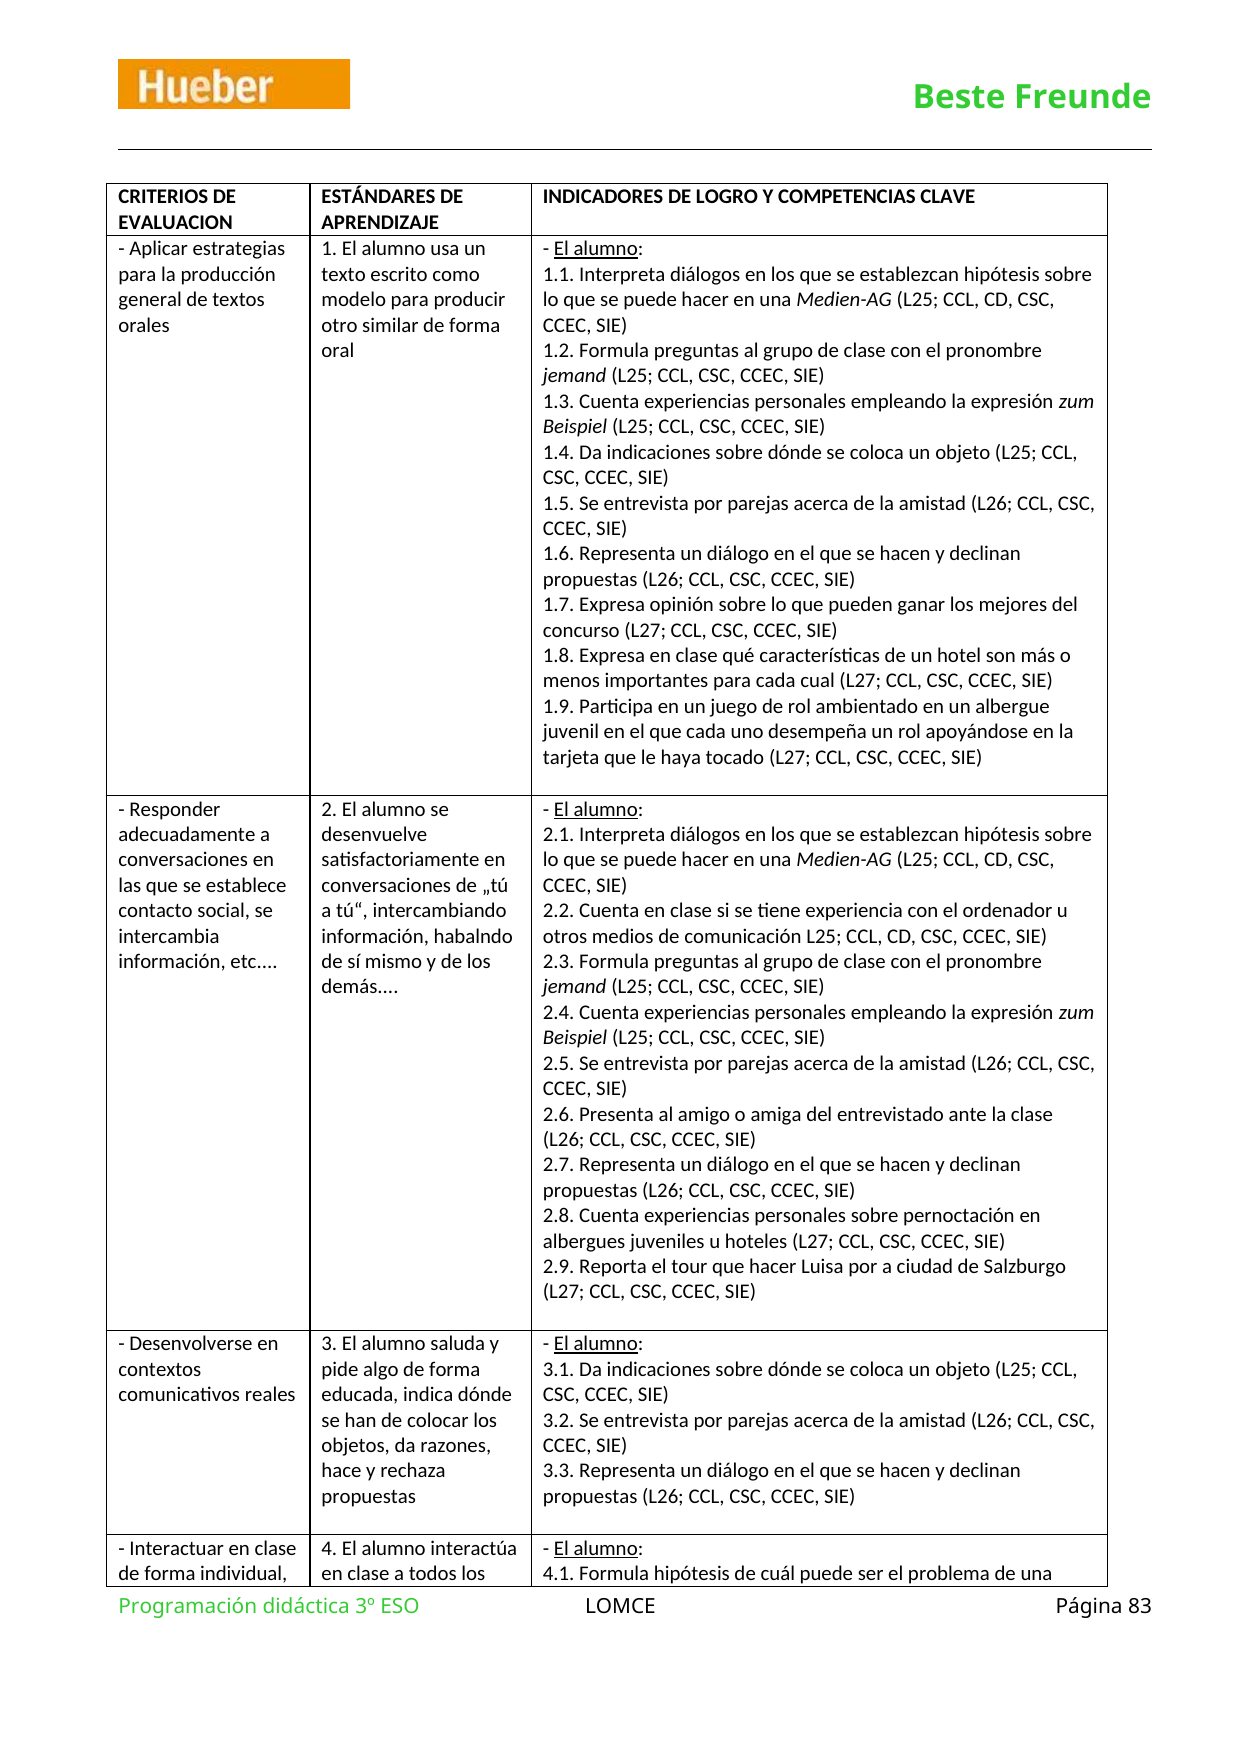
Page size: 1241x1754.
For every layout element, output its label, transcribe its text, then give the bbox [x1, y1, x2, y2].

table_cell 3. El alumno saluda y pide algo de forma educada, indica dónde se han de colocar los objetos, da razones, hace y rechaza propuestas [311, 1331, 531, 1534]
picture [118, 59, 351, 109]
table_cell - Desenvolverse en contextos comunicativos reales [107, 1331, 309, 1534]
table_cell - El alumno: 1.1. Interpreta diálogos en los que se establezcan hipótesis sobre lo que se puede hacer en una Medien-AG (L25; CCL, CD, CSC, CCEC, SIE) 1.2. Formula preguntas al grupo de clase con el pronombre jemand (L25; CCL, CSC, CCEC, SIE) 1.3. Cuenta experiencias personales empleando la expresión zum Beispiel (L25; CCL, CSC, CCEC, SIE) 1.4. Da indicaciones sobre dónde se coloca un objeto (L25; CCL, CSC, CCEC, SIE) 1.5. Se entrevista por parejas acerca de la amistad (L26; CCL, CSC, CCEC, SIE) 1.6. Representa un diálogo en el que se hacen y declinan propuestas (L26; CCL, CSC, CCEC, SIE) 1.7. Expresa opinión sobre lo que pueden ganar los mejores del concurso (L27; CCL, CSC, CCEC, SIE) 1.8. Expresa en clase qué características de un hotel son más o menos importantes para cada cual (L27; CCL, CSC, CCEC, SIE) 1.9. Participa en un juego de rol ambientado en un albergue juvenil en el que cada uno desempeña un rol apoyándose en la tarjeta que le haya tocado (L27; CCL, CSC, CCEC, SIE) [532, 236, 1107, 795]
table_header INDICADORES DE LOGRO Y COMPETENCIAS CLAVE [532, 184, 1107, 234]
table_header CRITERIOS DE EVALUACION [107, 184, 309, 234]
table_cell - El alumno: 2.1. Interpreta diálogos en los que se establezcan hipótesis sobre lo que se puede hacer en una Medien-AG (L25; CCL, CD, CSC, CCEC, SIE) 2.2. Cuenta en clase si se tiene experiencia con el ordenador u otros medios de comunicación L25; CCL, CD, CSC, CCEC, SIE) 2.3. Formula preguntas al grupo de clase con el pronombre jemand (L25; CCL, CSC, CCEC, SIE) 2.4. Cuenta experiencias personales empleando la expresión zum Beispiel (L25; CCL, CSC, CCEC, SIE) 2.5. Se entrevista por parejas acerca de la amistad (L26; CCL, CSC, CCEC, SIE) 2.6. Presenta al amigo o amiga del entrevistado ante la clase (L26; CCL, CSC, CCEC, SIE) 2.7. Representa un diálogo en el que se hacen y declinan propuestas (L26; CCL, CSC, CCEC, SIE) 2.8. Cuenta experiencias personales sobre pernoctación en albergues juveniles u hoteles (L27; CCL, CSC, CCEC, SIE) 2.9. Reporta el tour que hacer Luisa por a ciudad de Salzburgo (L27; CCL, CSC, CCEC, SIE) [532, 796, 1107, 1329]
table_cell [107, 1535, 309, 1586]
table_cell - El alumno: 3.1. Da indicaciones sobre dónde se coloca un objeto (L25; CCL, CSC, CCEC, SIE) 3.2. Se entrevista por parejas acerca de la amistad (L26; CCL, CSC, CCEC, SIE) 3.3. Representa un diálogo en el que se hacen y declinan propuestas (L26; CCL, CSC, CCEC, SIE) [532, 1331, 1107, 1534]
table_cell - Aplicar estrategias para la producción general de textos orales [107, 236, 309, 795]
table_header ESTÁNDARES DE APRENDIZAJE [311, 184, 531, 234]
table_cell 1. El alumno usa un texto escrito como modelo para producir otro similar de forma oral [311, 236, 531, 795]
table_cell 2. El alumno se desenvuelve satisfactoriamente en conversaciones de „tú a tú“, intercambiando información, habalndo de sí mismo y de los demás.... [311, 796, 531, 1329]
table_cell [532, 1535, 1107, 1586]
table_cell - Responder adecuadamente a conversaciones en las que se establece contacto social, se intercambia información, etc.... [107, 796, 309, 1329]
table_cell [311, 1535, 531, 1586]
